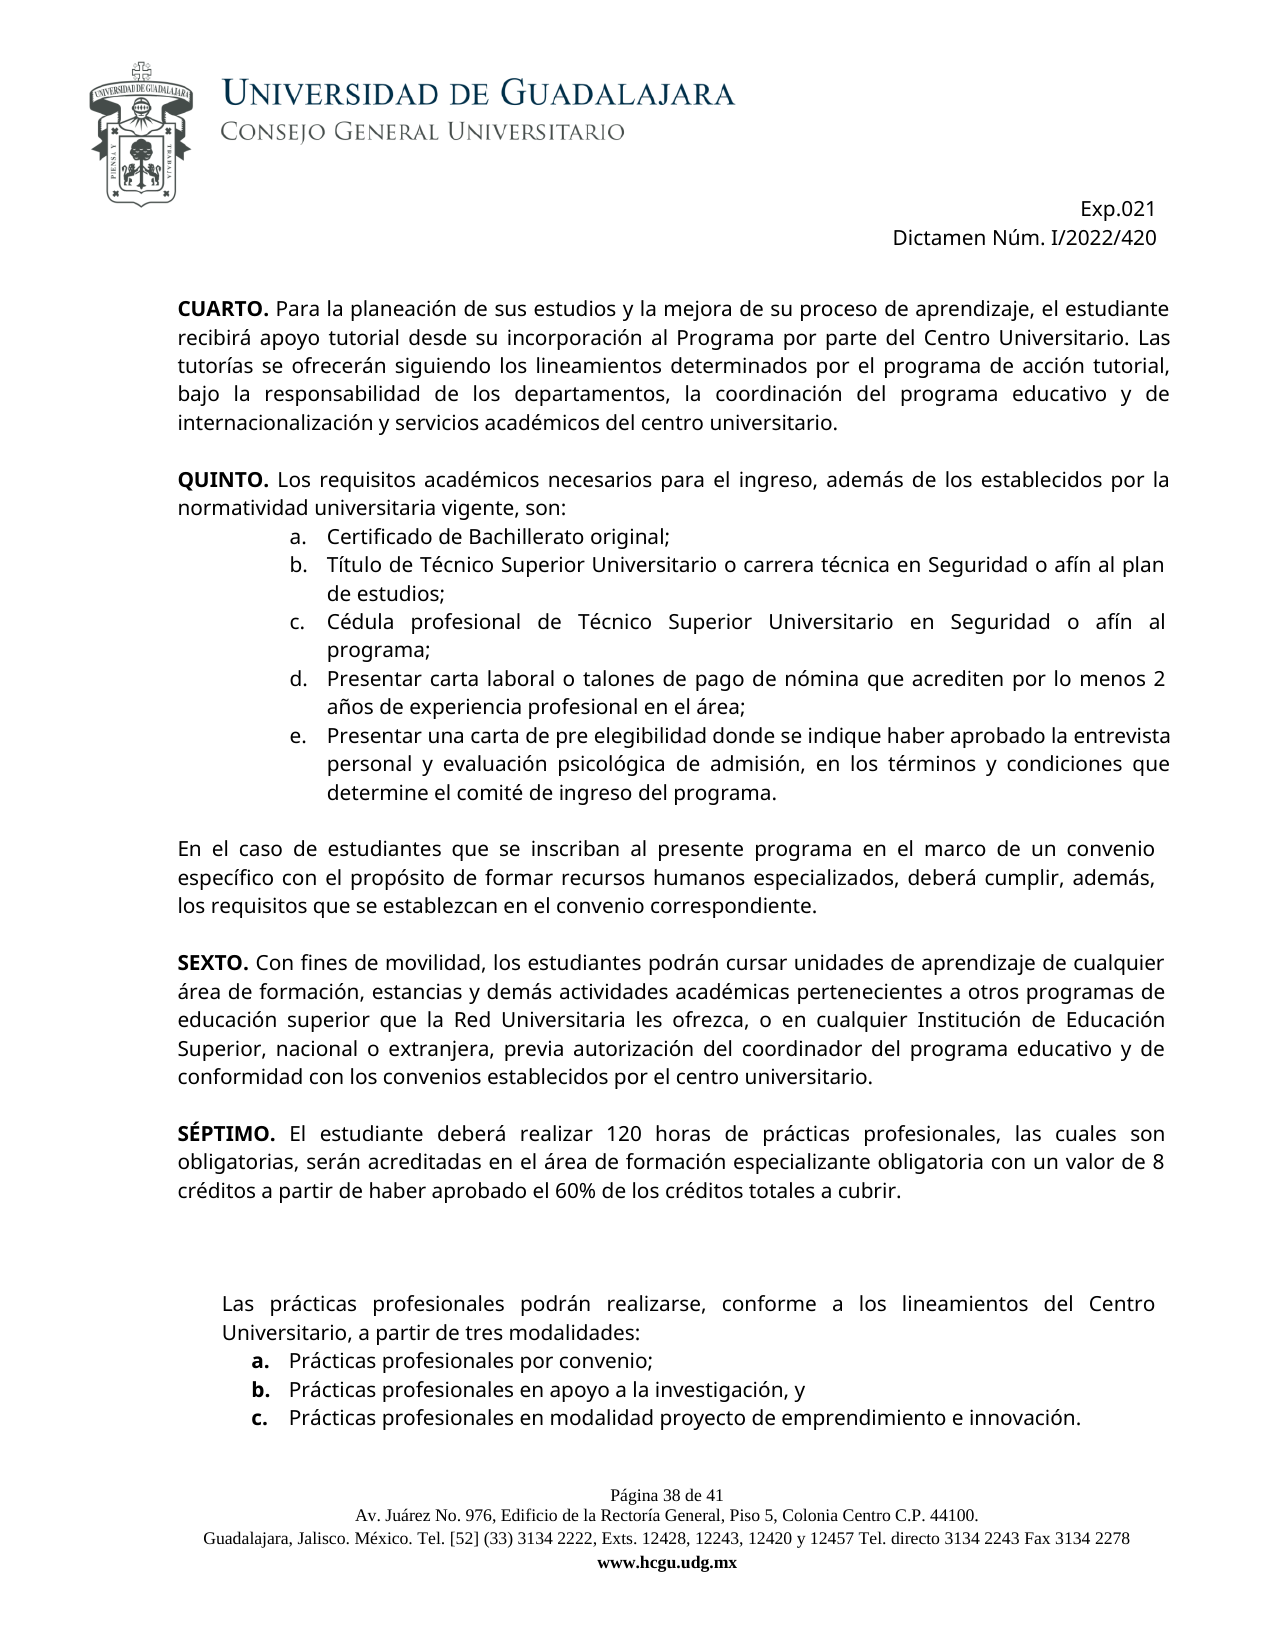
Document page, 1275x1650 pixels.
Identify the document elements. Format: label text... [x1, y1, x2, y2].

text QUINTO. Los requisitos académicos necesarios para el ingreso, además de los establecidos por la normatividad universitaria vigente, son: [177, 465, 1172, 522]
text SEXTO. Con fines de movilidad, los estudiantes podrán cursar unidades de aprendizaje de cualquier área de formación, estancias y demás actividades académicas pertenecientes a otros programas de educación superior que la Red Universitaria les ofrezca, o en cualquier Institución de Educación Superior, nacional o extranjera, previa autorización del coordinador del programa educativo y de conformidad con los convenios establecidos por el centro universitario. [177, 948, 1167, 1091]
text CUARTO. Para la planeación de sus estudios y la mejora de su proceso de aprendizaje, el estudiante recibirá apoyo tutorial desde su incorporación al Programa por parte del Centro Universitario. Las tutorías se ofrecerán siguiendo los lineamientos determinados por el programa de acción tutorial, bajo la responsabilidad de los departamentos, la coordinación del programa educativo y de internacionalización y servicios académicos del centro universitario. [177, 294, 1172, 436]
list Cédula profesional de Técnico Superior Universitario en Seguridad o afín al programa; [289, 607, 1167, 664]
list Prácticas profesionales en apoyo a la investigación, y [251, 1375, 1157, 1403]
text En el caso de estudiantes que se inscriban al presente programa en el marco de un convenio específico con el propósito de formar recursos humanos especializados, deberá cumplir, además, los requisitos que se establezcan en el convenio correspondiente. [177, 834, 1157, 920]
text SÉPTIMO. El estudiante deberá realizar 120 horas de prácticas profesionales, las cuales son obligatorias, serán acreditadas en el área de formación especializante obligatoria con un valor de 8 créditos a partir de haber aprobado el 60% de los créditos totales a cubrir. [177, 1119, 1167, 1204]
list Presentar una carta de pre elegibilidad donde se indique haber aprobado la entrevista personal y evaluación psicológica de admisión, en los términos y condiciones que determine el comité de ingreso del programa. [289, 721, 1172, 806]
list Presentar carta laboral o talones de pago de nómina que acrediten por lo menos 2 años de experiencia profesional en el área; [289, 664, 1167, 721]
text Las prácticas profesionales podrán realizarse, conforme a los lineamientos del Centro Universitario, a partir de tres modalidades: [222, 1289, 1157, 1346]
list Prácticas profesionales en modalidad proyecto de emprendimiento e innovación. [251, 1403, 1157, 1432]
list Prácticas profesionales por convenio; [251, 1346, 1157, 1375]
picture [1, 1, 1274, 268]
list Certificado de Bachillerato original; [289, 522, 1157, 550]
list Título de Técnico Superior Universitario o carrera técnica en Seguridad o afín al plan de estudios; [289, 550, 1167, 607]
